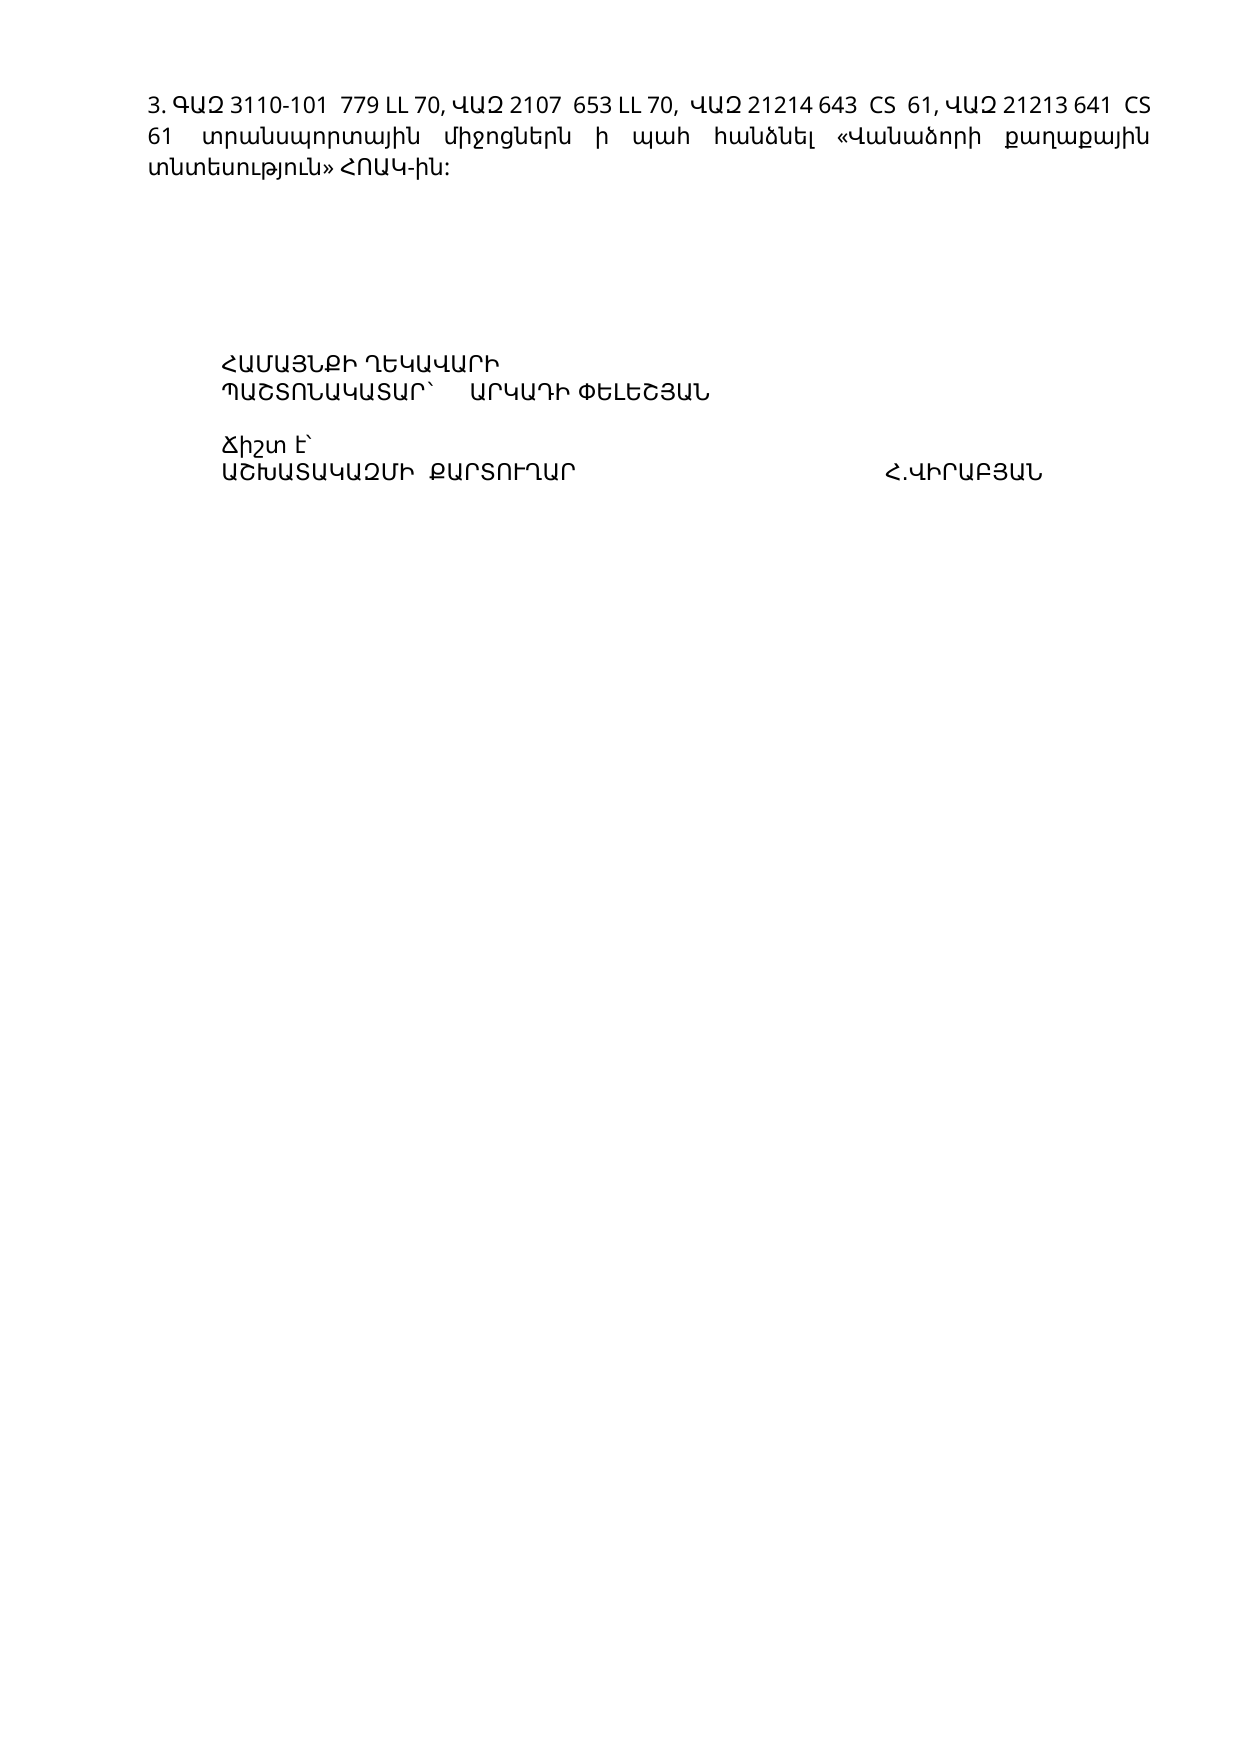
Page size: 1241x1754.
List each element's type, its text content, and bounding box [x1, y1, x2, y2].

text ՀԱՄԱՅՆՔԻ ՂԵԿԱՎԱՐԻ [221, 351, 1151, 378]
text 3. ԳԱԶ 3110-101 779 LL 70, ՎԱԶ 2107 653 LL 70, ՎԱԶ 21214 643 CS 61, ՎԱԶ 21213 641 CS 61 տրանսպորտային միջոցներն ի պահ հանձնել «Վանաձորի քաղաքային տնտեսություն» ՀՈԱԿ-ին: [147, 89, 1151, 182]
text ՊԱՇՏՈՆԱԿԱՏԱՐ` ԱՐԿԱԴԻ ՓԵԼԵՇՅԱՆ [147, 378, 1151, 406]
text ԱՇԽԱՏԱԿԱԶՄԻ ՔԱՐՏՈՒՂԱՐ Հ.ՎԻՐԱԲՅԱՆ [221, 459, 1151, 486]
text Ճիշտ է՝ [221, 433, 1151, 459]
